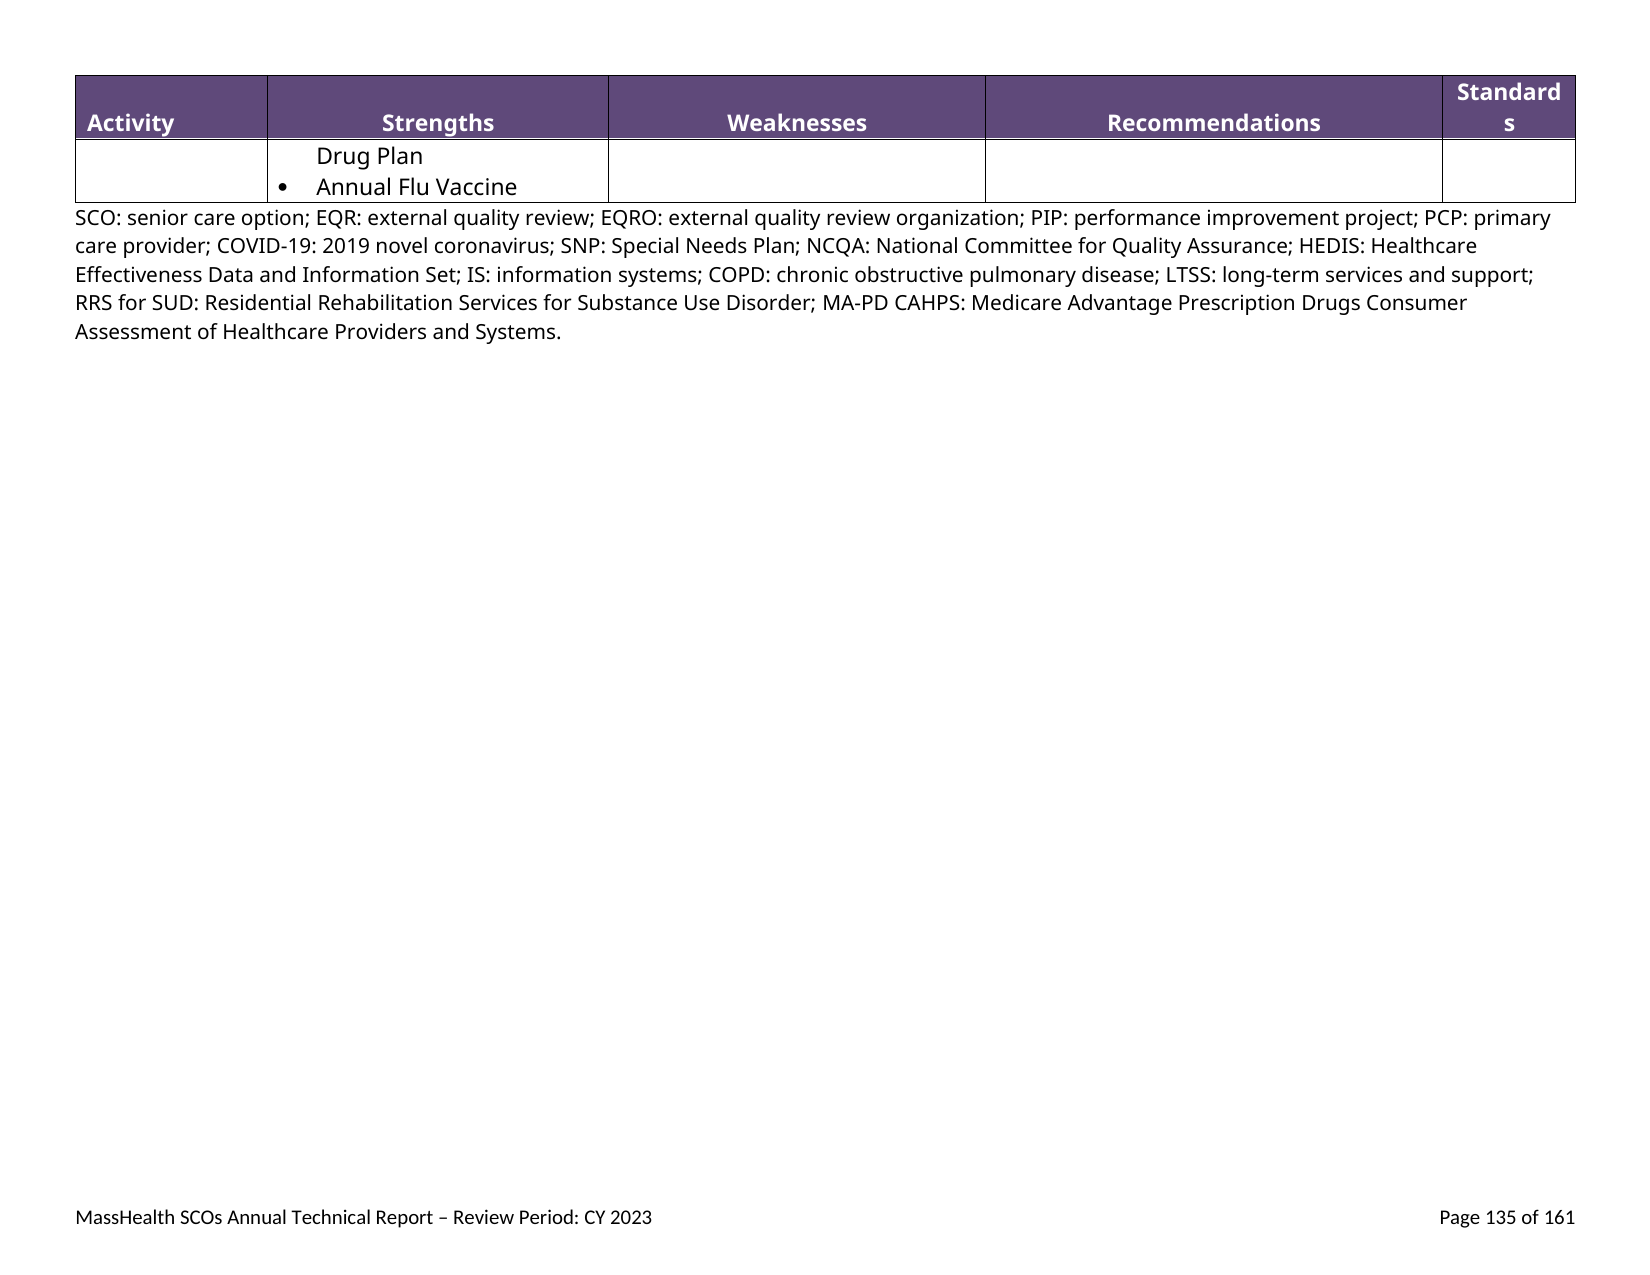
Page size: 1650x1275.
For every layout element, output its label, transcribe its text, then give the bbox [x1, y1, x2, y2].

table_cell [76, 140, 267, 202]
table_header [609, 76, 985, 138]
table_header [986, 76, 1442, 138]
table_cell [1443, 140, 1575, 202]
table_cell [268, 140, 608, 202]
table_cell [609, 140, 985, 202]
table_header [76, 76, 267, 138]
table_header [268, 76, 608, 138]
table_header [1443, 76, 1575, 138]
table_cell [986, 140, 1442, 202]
text SCO: senior care option; EQR: external quality review; EQRO: external quality review organization; PIP: performance improvement project; PCP: primary care provider; COVID-19: 2019 novel coronavirus; SNP: Special Needs Plan; NCQA: National Committee for Quality Assurance; HEDIS: Healthcare Effectiveness Data and Information Set; IS: information systems; COPD: chronic obstructive pulmonary disease; LTSS: long-term services and support; RRS for SUD: Residential Rehabilitation Services for Substance Use Disorder; MA-PD CAHPS: Medicare Advantage Prescription Drugs Consumer Assessment of Healthcare Providers and Systems. [75, 203, 1575, 345]
